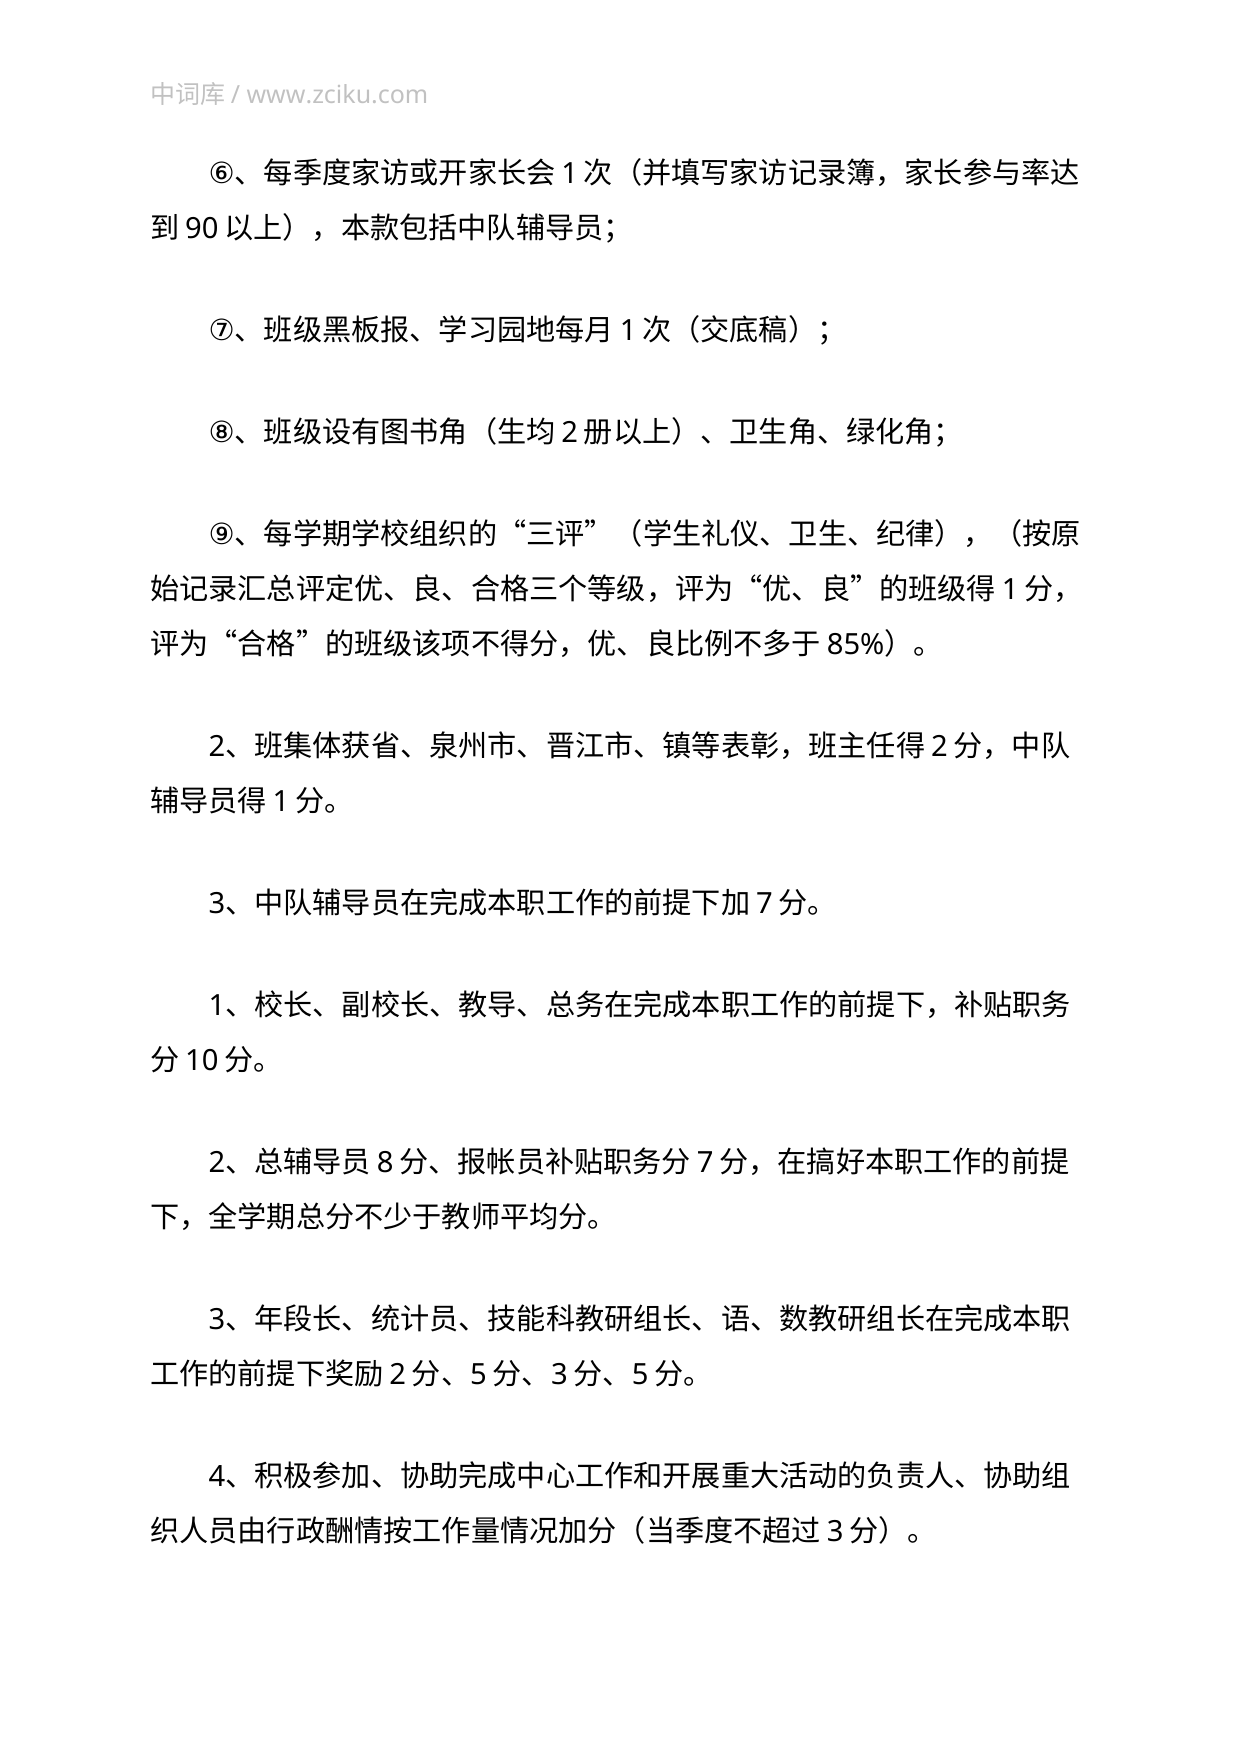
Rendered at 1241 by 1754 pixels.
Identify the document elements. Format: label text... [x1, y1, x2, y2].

text 2、班集体获省、泉州市、晋江市、镇等表彰，班主任得2分，中队辅导员得1分。 [150, 723, 1090, 820]
text ⑧、班级设有图书角（生均2册以上）、卫生角、绿化角； [150, 409, 1090, 451]
text 2、总辅导员8分、报帐员补贴职务分7分，在搞好本职工作的前提下，全学期总分不少于教师平均分。 [150, 1139, 1090, 1236]
text 1、校长、副校长、教导、总务在完成本职工作的前提下，补贴职务分10分。 [150, 982, 1090, 1079]
text 4、积极参加、协助完成中心工作和开展重大活动的负责人、协助组织人员由行政酬情按工作量情况加分（当季度不超过3分）。 [150, 1453, 1090, 1550]
text ⑦、班级黑板报、学习园地每月1次（交底稿）； [150, 307, 1090, 349]
text 3、年段长、统计员、技能科教研组长、语、数教研组长在完成本职工作的前提下奖励2分、5分、3分、5分。 [150, 1296, 1090, 1393]
text ⑨、每学期学校组织的“三评”（学生礼仪、卫生、纪律），（按原始记录汇总评定优、良、合格三个等级，评为“优、良”的班级得1分，评为“合格”的班级该项不得分，优、良比例不多于85%）。 [150, 511, 1090, 663]
text 3、中队辅导员在完成本职工作的前提下加7分。 [150, 880, 1090, 922]
text ⑥、每季度家访或开家长会1次（并填写家访记录簿，家长参与率达到90以上），本款包括中队辅导员； [150, 150, 1090, 247]
